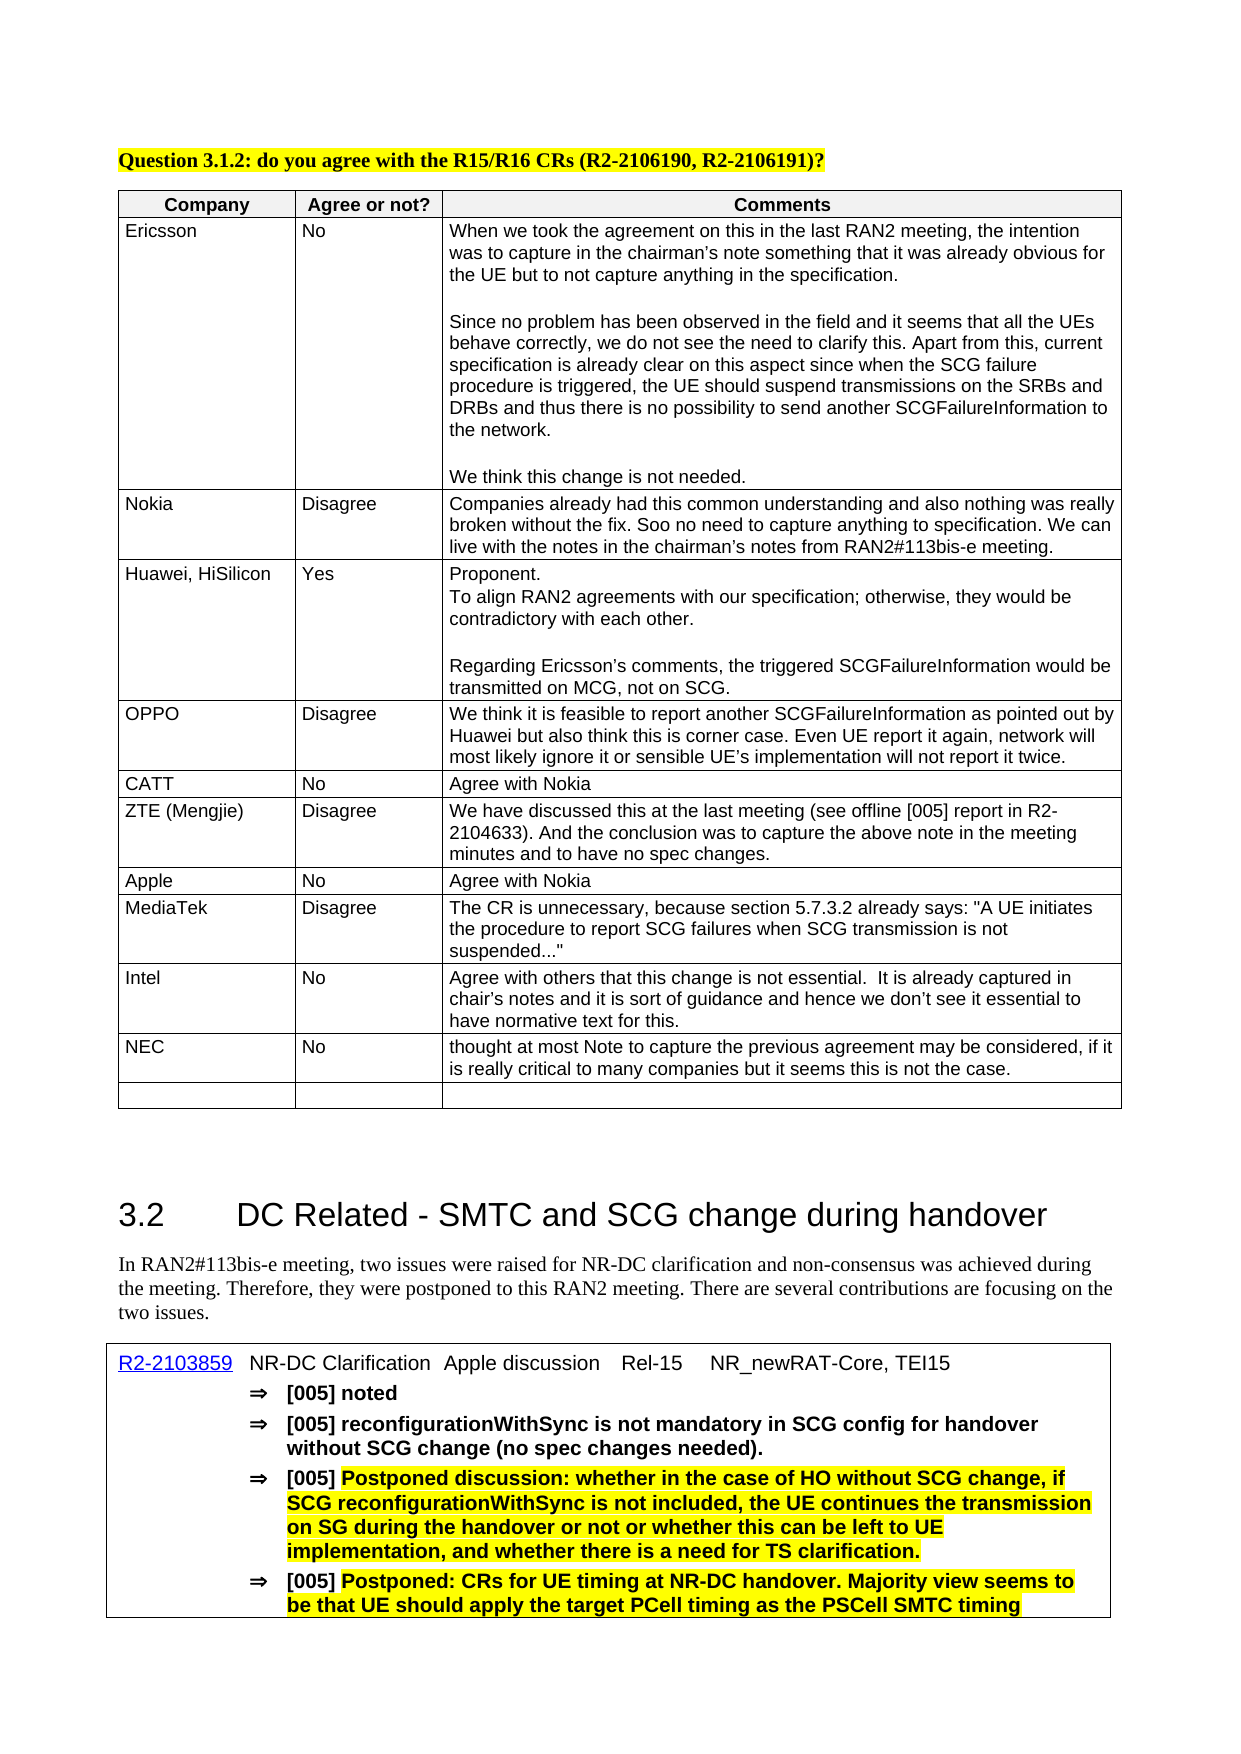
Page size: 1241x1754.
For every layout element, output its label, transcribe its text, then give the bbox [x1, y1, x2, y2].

table_cell OPPO [119, 701, 295, 770]
table_cell Companies already had this common understanding and also nothing was really broken without the fix. Soo no need to capture anything to specification. We can live with the notes in the chairman’s notes from RAN2#113bis-e meeting. [443, 490, 1121, 559]
table_cell Apple [119, 868, 295, 893]
table_cell Disagree [296, 490, 442, 559]
table_cell Huawei, HiSilicon [119, 560, 295, 700]
table_cell No [296, 218, 442, 489]
table_cell Agree with others that this change is not essential. It is already captured in chair’s notes and it is sort of guidance and hence we don’t see it essential to have normative text for this. [443, 964, 1121, 1033]
table_header Comments [443, 191, 1121, 217]
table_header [107, 1344, 1110, 1617]
table_cell Ericsson [119, 218, 295, 489]
table_cell No [296, 771, 442, 797]
table_cell Intel [119, 964, 295, 1033]
table_cell Disagree [296, 701, 442, 770]
table_cell Agree with Nokia [443, 868, 1121, 893]
table_cell Nokia [119, 490, 295, 559]
table_cell Proponent. To align RAN2 agreements with our specification; otherwise, they would be contradictory with each other. Regarding Ericsson’s comments, the triggered SCGFailureInformation would be transmitted on MCG, not on SCG. [443, 560, 1121, 700]
table_header Agree or not? [296, 191, 442, 217]
table_cell No [296, 868, 442, 893]
table_cell MediaTek [119, 895, 295, 963]
table_cell [119, 1083, 295, 1108]
table_cell When we took the agreement on this in the last RAN2 meeting, the intention was to capture in the chairman’s note something that it was already obvious for the UE but to not capture anything in the specification. Since no problem has been observed in the field and it seems that all the UEs behave correctly, we do not see the need to clarify this. Apart from this, current specification is already clear on this aspect since when the SCG failure procedure is triggered, the UE should suspend transmissions on the SRBs and DRBs and thus there is no possibility to send another SCGFailureInformation to the network. We think this change is not needed. [443, 218, 1121, 489]
table_cell No [296, 964, 442, 1033]
table_cell ZTE (Mengjie) [119, 798, 295, 867]
subtitle Question 3.1.2: do you agree with the R15/R16 CRs (R2-2106190, R2-2106191)? [118, 147, 1122, 172]
table_cell NEC [119, 1034, 295, 1082]
table_cell [443, 1083, 1121, 1108]
table_cell Disagree [296, 798, 442, 867]
table_cell Yes [296, 560, 442, 700]
text In RAN2#113bis-e meeting, two issues were raised for NR-DC clarification and non-consensus was achieved during the meeting. Therefore, they were postponed to this RAN2 meeting. There are several contributions are focusing on the two issues. [118, 1252, 1122, 1324]
table_cell We have discussed this at the last meeting (see offline [005] report in R2-2104633). And the conclusion was to capture the above note in the meeting minutes and to have no spec changes. [443, 798, 1121, 867]
table_cell thought at most Note to capture the previous agreement may be considered, if it is really critical to many companies but it seems this is not the case. [443, 1034, 1121, 1082]
table_cell [296, 1083, 442, 1108]
table_cell No [296, 1034, 442, 1082]
table_cell We think it is feasible to report another SCGFailureInformation as pointed out by Huawei but also think this is corner case. Even UE report it again, network will most likely ignore it or sensible UE’s implementation will not report it twice. [443, 701, 1121, 770]
subtitle 3.2 DC Related - SMTC and SCG change during handover [118, 1195, 1122, 1233]
table_cell Disagree [296, 895, 442, 963]
table_cell Agree with Nokia [443, 771, 1121, 797]
table_header Company [119, 191, 295, 217]
table_cell CATT [119, 771, 295, 797]
table_cell The CR is unnecessary, because section 5.7.3.2 already says: "A UE initiates the procedure to report SCG failures when SCG transmission is not suspended..." [443, 895, 1121, 963]
